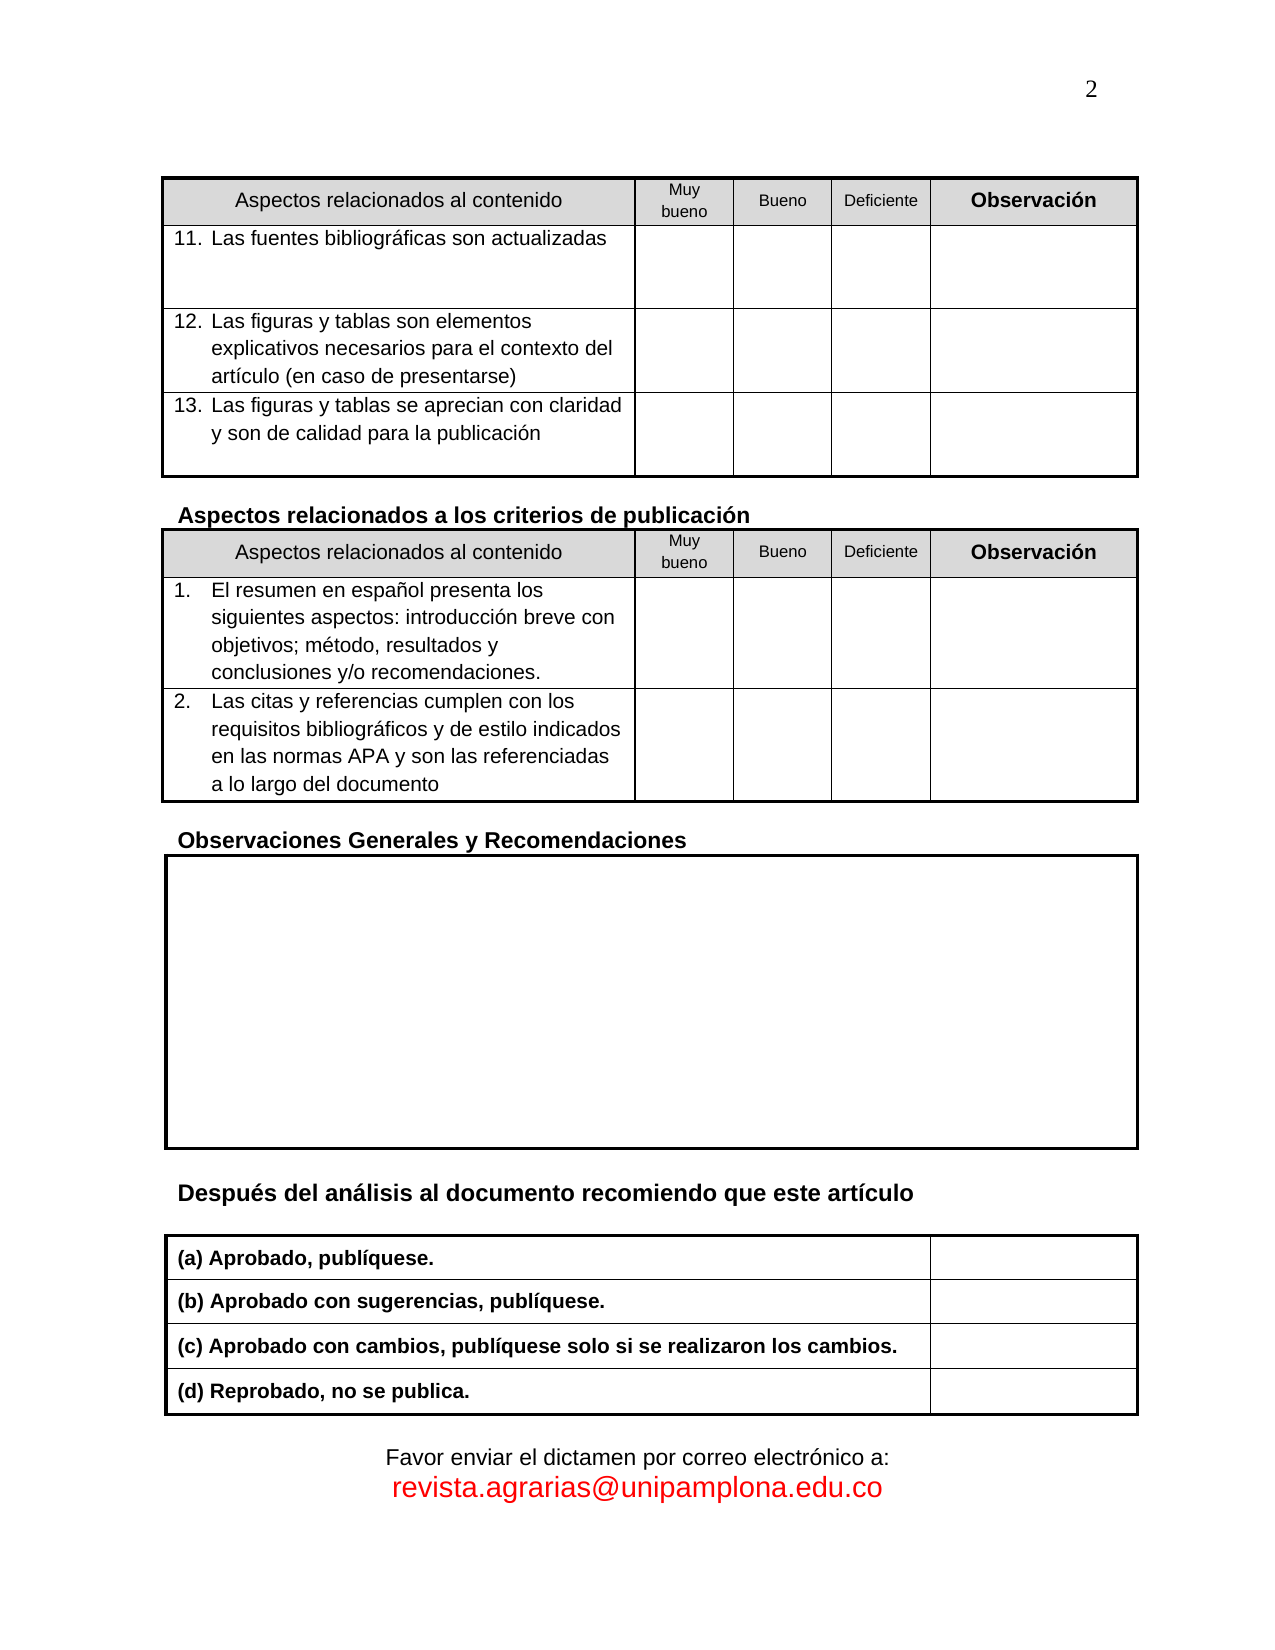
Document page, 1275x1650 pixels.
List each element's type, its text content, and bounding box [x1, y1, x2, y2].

table_cell (c) Aprobado con cambios, publíquese solo si se realizaron los cambios. [168, 1324, 930, 1368]
table_header [168, 857, 1136, 1147]
text revista.agrarias@unipamplona.edu.co [177, 1470, 1098, 1503]
table_cell [734, 393, 831, 474]
table_cell Las citas y referencias cumplen con los requisitos bibliográficos y de estilo indicados en las normas APA y son las referenciadas a lo largo del documento [164, 689, 634, 800]
table_cell (d) Reprobado, no se publica. [168, 1369, 930, 1413]
table_header [931, 1237, 1136, 1278]
table_cell [931, 1280, 1136, 1323]
table_cell [832, 689, 930, 800]
table_cell [734, 226, 831, 308]
table_cell El resumen en español presenta los siguientes aspectos: introducción breve con objetivos; método, resultados y conclusiones y/o recomendaciones. [164, 578, 634, 688]
table_cell [734, 309, 831, 392]
text Favor enviar el dictamen por correo electrónico a: [177, 1443, 1098, 1470]
table_cell (b) Aprobado con sugerencias, publíquese. [168, 1280, 930, 1323]
table_cell [832, 309, 930, 392]
table_cell [636, 578, 733, 688]
table_header Deficiente [832, 531, 930, 577]
table_cell [931, 309, 1136, 392]
text Aspectos relacionados a los criterios de publicación [177, 502, 1098, 528]
table_cell [636, 226, 733, 308]
table_cell [931, 393, 1136, 474]
table_header Bueno [734, 531, 831, 577]
table_header Deficiente [832, 180, 930, 225]
table_cell Las fuentes bibliográficas son actualizadas [164, 226, 634, 308]
table_header Observación [931, 180, 1136, 225]
table_header Muy bueno [636, 180, 733, 225]
table_cell [931, 578, 1136, 688]
table_cell [734, 578, 831, 688]
table_cell [931, 226, 1136, 308]
text Después del análisis al documento recomiendo que este artículo [177, 1178, 1098, 1206]
table_header Aspectos relacionados al contenido [164, 531, 634, 577]
table_cell [832, 226, 930, 308]
table_cell [931, 1369, 1136, 1413]
table_cell [832, 578, 930, 688]
table_header Muy bueno [636, 531, 733, 577]
text Observaciones Generales y Recomendaciones [177, 827, 1098, 853]
table_cell Las figuras y tablas son elementos explicativos necesarios para el contexto del artículo (en caso de presentarse) [164, 309, 634, 392]
table_cell [832, 393, 930, 474]
table_header (a) Aprobado, publíquese. [168, 1237, 930, 1278]
table_header Bueno [734, 180, 831, 225]
table_cell [636, 689, 733, 800]
table_cell [636, 393, 733, 474]
table_header Observación [931, 531, 1136, 577]
table_cell Las figuras y tablas se aprecian con claridad y son de calidad para la publicación [164, 393, 634, 474]
table_cell [931, 689, 1136, 800]
table_cell [734, 689, 831, 800]
table_cell [931, 1324, 1136, 1368]
table_cell [636, 309, 733, 392]
table_header Aspectos relacionados al contenido [164, 180, 634, 225]
